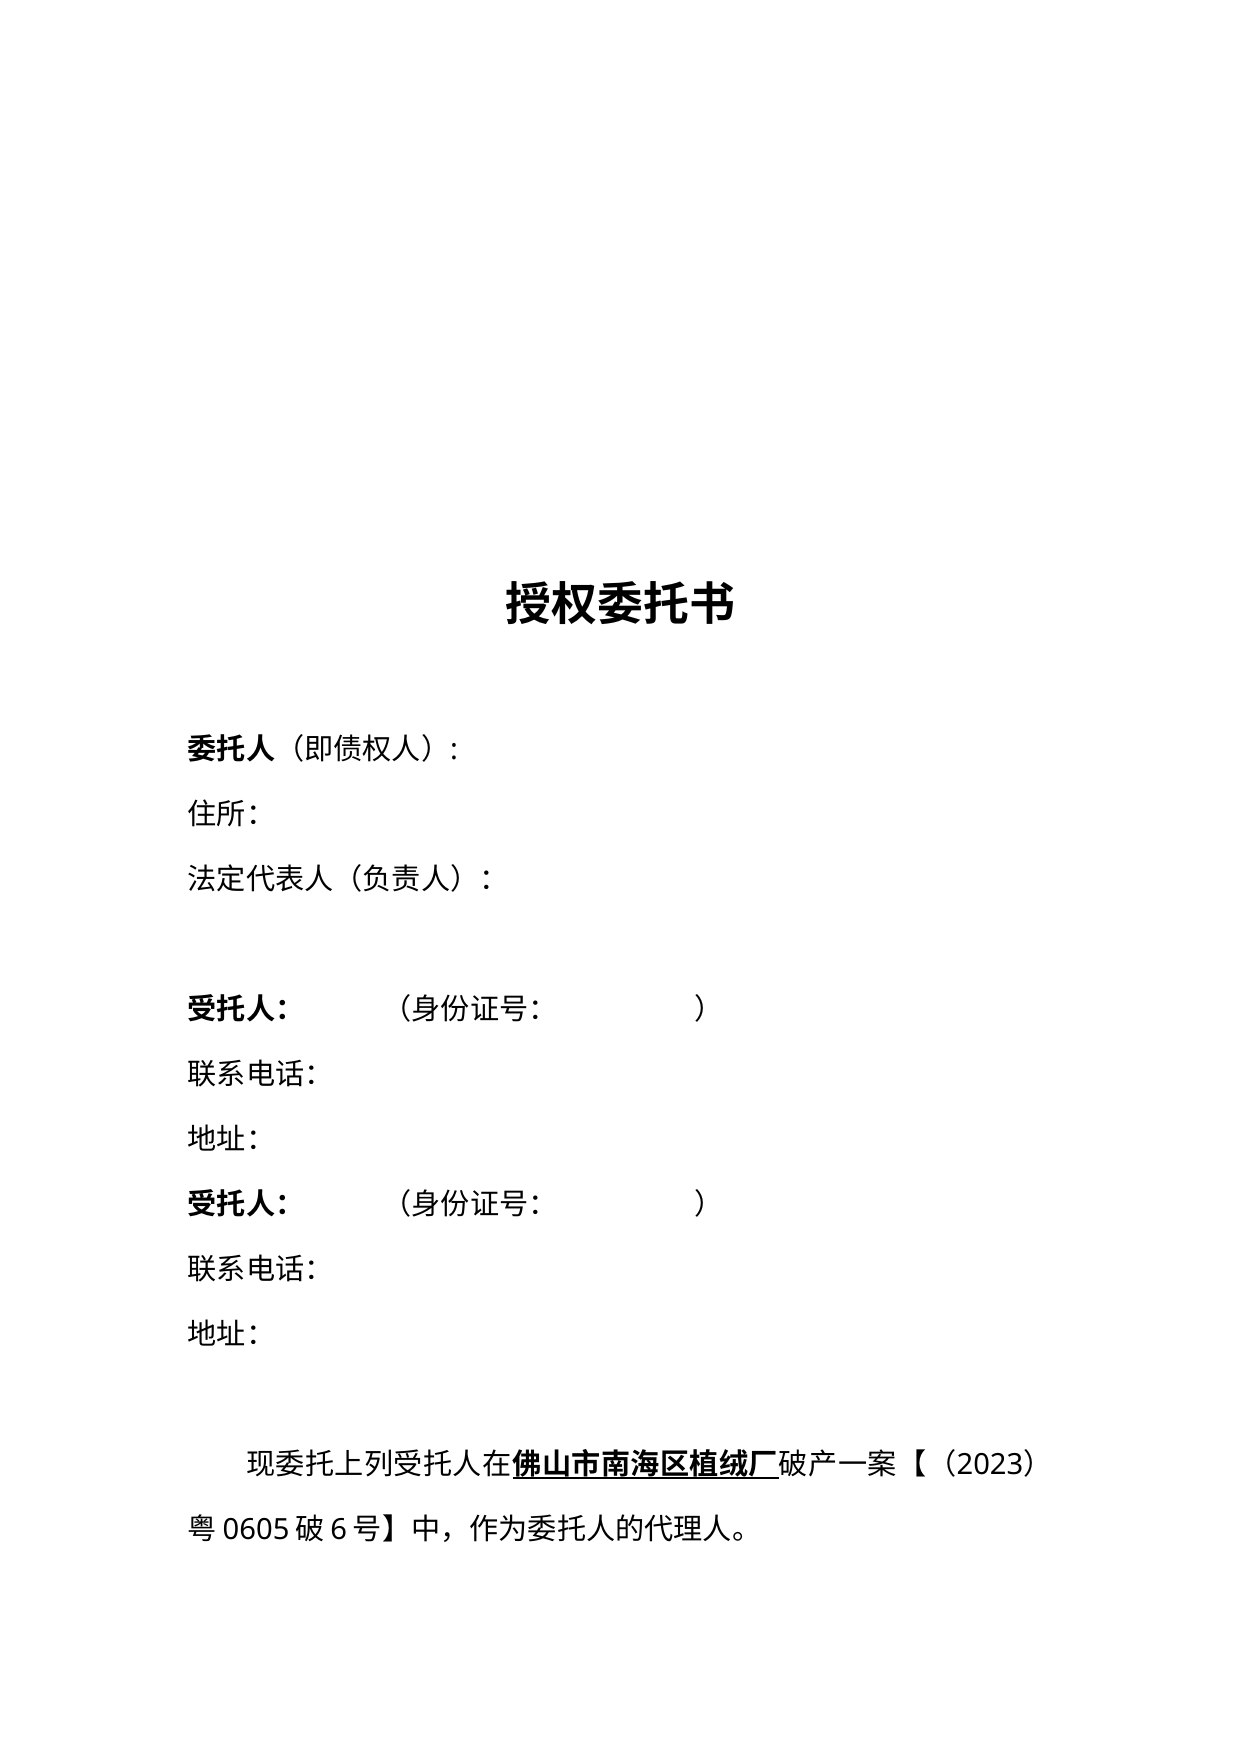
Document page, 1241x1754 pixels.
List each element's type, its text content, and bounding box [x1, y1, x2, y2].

text 地址： [187, 1104, 1053, 1169]
text 地址： [187, 1299, 1053, 1364]
text 受托人： （身份证号： ） [187, 1169, 1053, 1234]
text 现委托上列受托人在佛山市南海区植绒厂破产一案【（2023）粤0605破6号】中，作为委托人的代理人。 [187, 1429, 1053, 1559]
text 联系电话： [187, 1234, 1053, 1299]
text 住所： [187, 779, 1053, 844]
text 受托人： （身份证号： ） [187, 974, 1053, 1039]
text 联系电话： [187, 1039, 1053, 1104]
text 授权委托书 [187, 552, 1053, 649]
text 委托人（即债权人）: [187, 714, 1053, 779]
text 法定代表人（负责人）： [187, 844, 1053, 909]
